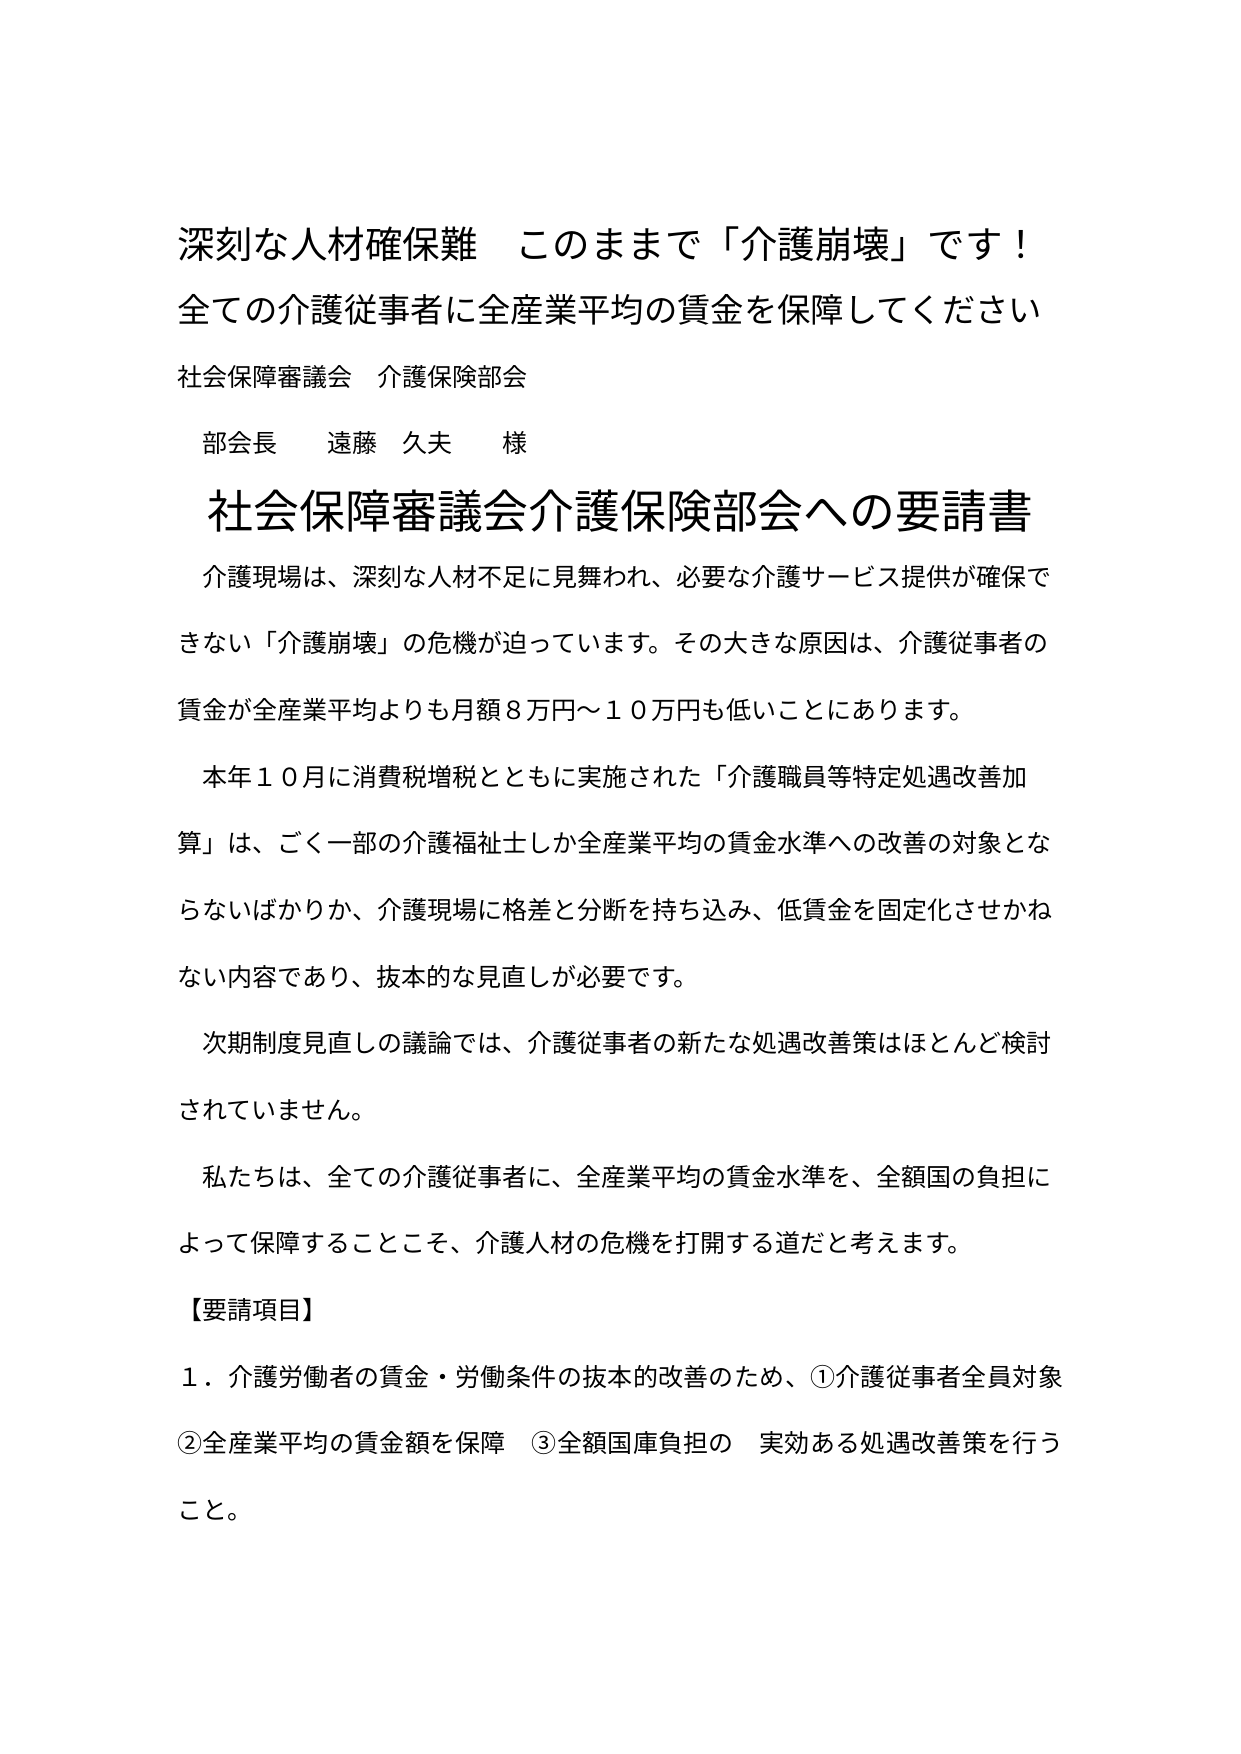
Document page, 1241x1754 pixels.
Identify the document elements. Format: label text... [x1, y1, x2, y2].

text 介護現場は、深刻な人材不足に見舞われ、必要な介護サービス提供が確保できない「介護崩壊」の危機が迫っています。その大きな原因は、介護従事者の賃金が全産業平均よりも月額８万円～１０万円も低いことにあります。 [177, 542, 1063, 742]
text 【要請項目】 [177, 1275, 1063, 1342]
text １．介護労働者の賃金・労働条件の抜本的改善のため、①介護従事者全員対象 ②全産業平均の賃金額を保障 ③全額国庫負担の 実効ある処遇改善策を行うこと。 [177, 1342, 1063, 1542]
text 全ての介護従事者に全産業平均の賃金を保障してください [177, 275, 1063, 342]
text 社会保障審議会 介護保険部会 [177, 342, 1063, 408]
text FAX番号:０３－３５０３－２７４０ ﾒｰﾙｱﾄﾞﾚｽ:kaigobukai@mhlw.go.jp 深刻な人材確保難 このままで「介護崩壊」です！ [177, 208, 1063, 275]
text 私たちは、全ての介護従事者に、全産業平均の賃金水準を、全額国の負担によって保障することこそ、介護人材の危機を打開する道だと考えます。 [177, 1142, 1063, 1275]
text 次期制度見直しの議論では、介護従事者の新たな処遇改善策はほとんど検討されていません。 [177, 1008, 1063, 1142]
text 本年１０月に消費税増税とともに実施された「介護職員等特定処遇改善加算」は、ごく一部の介護福祉士しか全産業平均の賃金水準への改善の対象とならないばかりか、介護現場に格差と分断を持ち込み、低賃金を固定化させかねない内容であり、抜本的な見直しが必要です。 [177, 742, 1063, 1008]
text 社会保障審議会介護保険部会への要請書 [177, 475, 1063, 542]
text 部会長 遠藤 久夫 様 [177, 408, 1063, 475]
